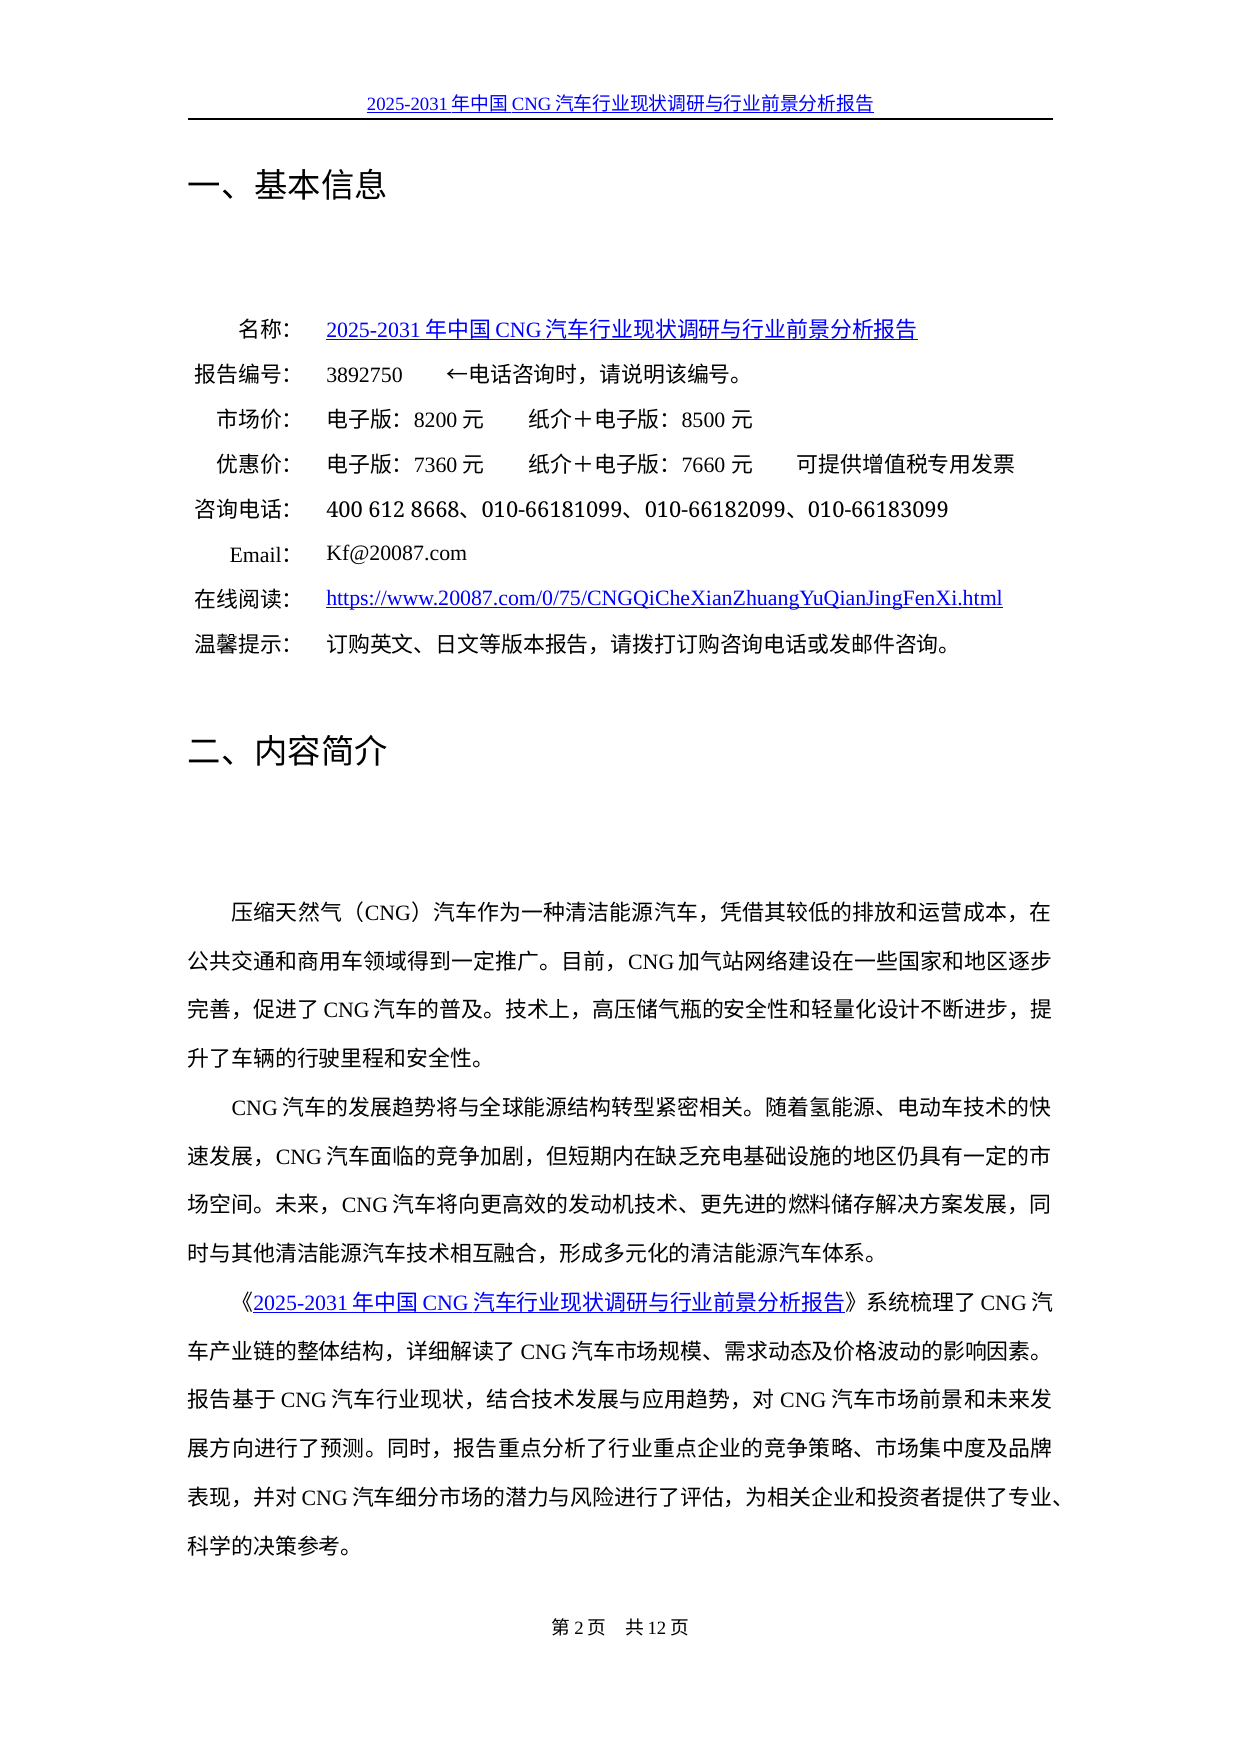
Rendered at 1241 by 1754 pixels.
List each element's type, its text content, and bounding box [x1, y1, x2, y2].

table_cell 电子版：7360 元 纸介＋电子版：7660 元 可提供增值税专用发票 [315, 447, 1073, 492]
title 二、内容简介 [187, 717, 1053, 782]
table_cell 温馨提示： [167, 627, 315, 672]
table_cell Email： [167, 537, 315, 582]
table_cell 报告编号： [167, 357, 315, 402]
table_cell 市场价： [167, 402, 315, 447]
table_cell 3892750 ←电话咨询时，请说明该编号。 [315, 357, 1073, 402]
table_cell [315, 582, 1073, 627]
table_cell 订购英文、日文等版本报告，请拨打订购咨询电话或发邮件咨询。 [315, 627, 1073, 672]
table_cell 在线阅读： [167, 582, 315, 627]
table_cell 咨询电话： [167, 492, 315, 537]
table_cell 电子版：8200 元 纸介＋电子版：8500 元 [315, 402, 1073, 447]
table_cell 400 612 8668、010-66181099、010-66182099、010-66183099 [315, 492, 1073, 537]
table_header 2025-2031年中国CNG汽车行业现状调研与行业前景分析报告 [315, 312, 1073, 357]
table_header 名称： [167, 312, 315, 357]
table_cell Kf@20087.com [315, 537, 1073, 582]
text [187, 894, 1053, 1561]
title 一、基本信息 [187, 150, 1053, 215]
table_cell 优惠价： [167, 447, 315, 492]
